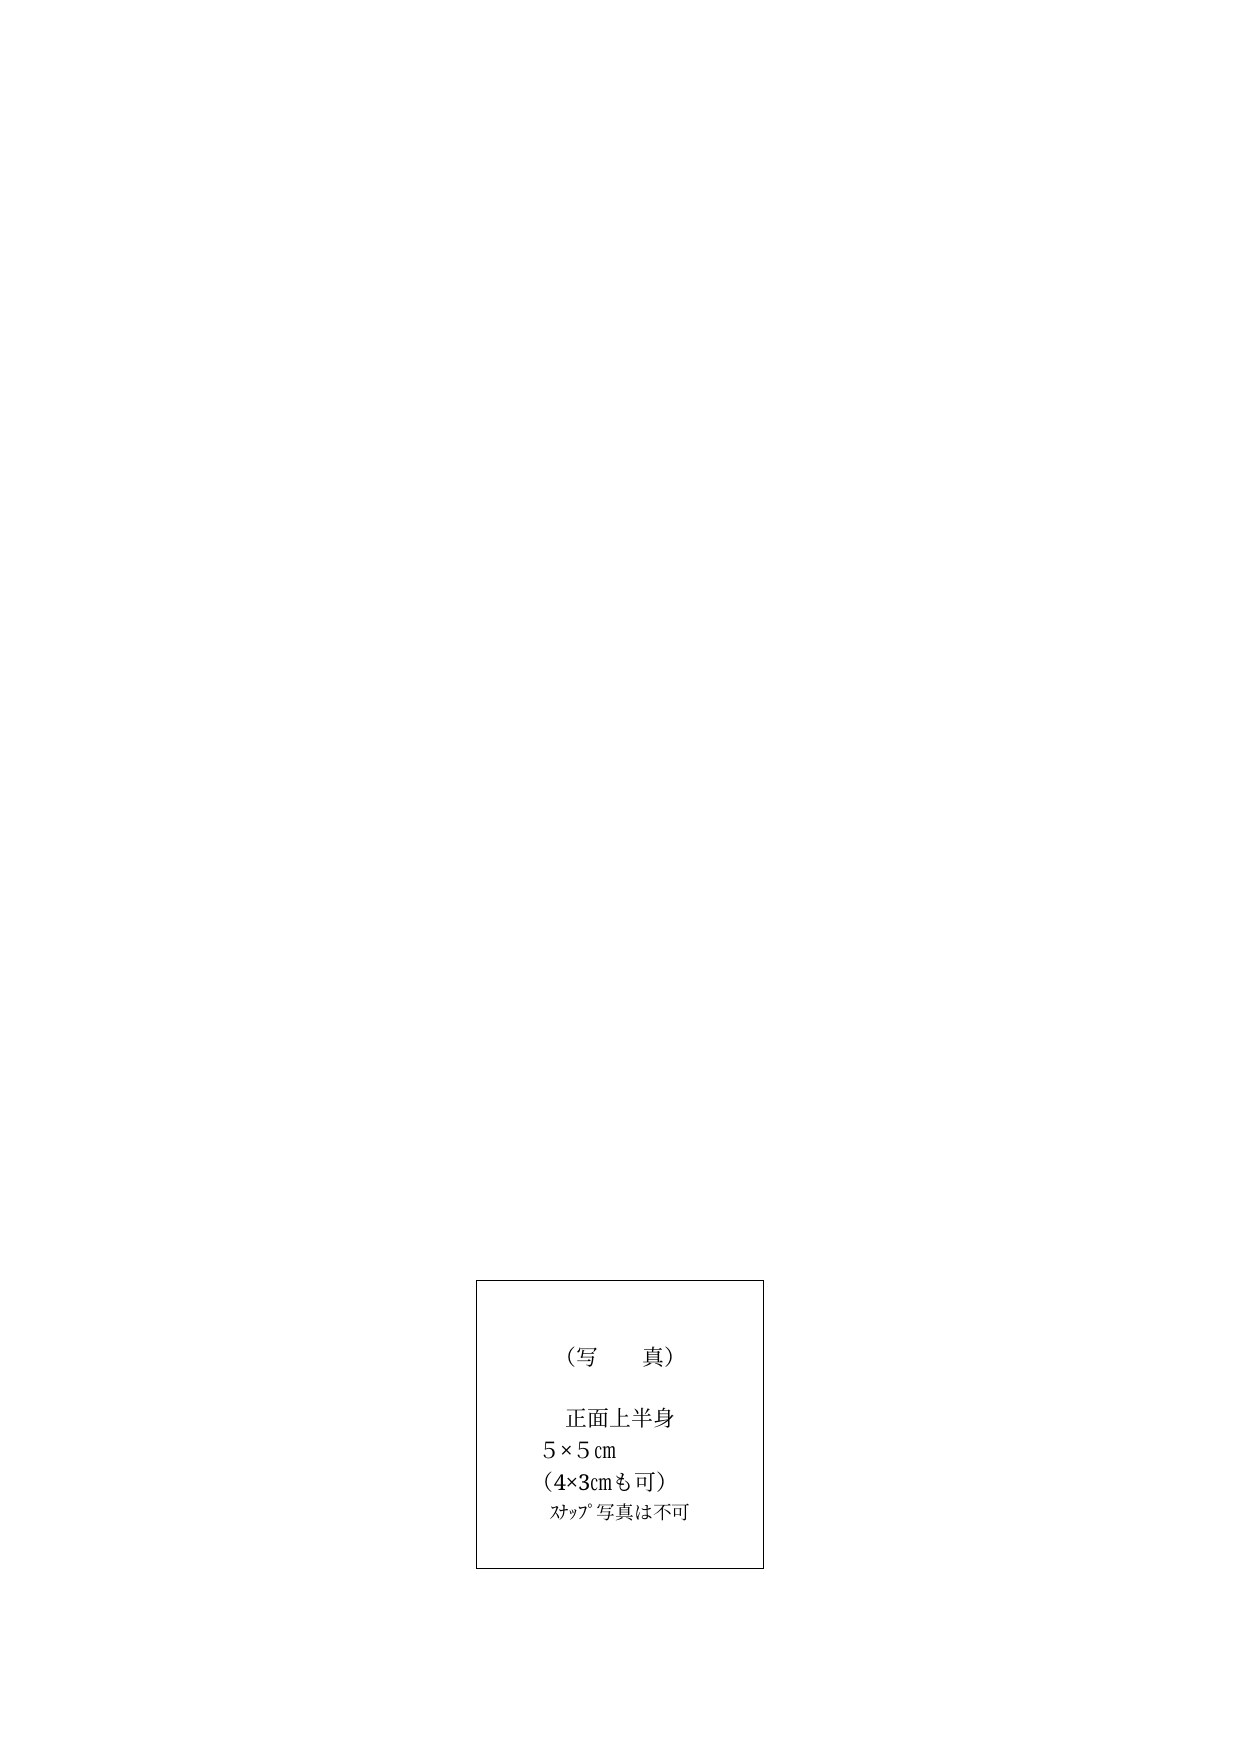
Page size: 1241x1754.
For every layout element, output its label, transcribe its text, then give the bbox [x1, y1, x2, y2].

table_header （写 真） 正面上半身 ５×５㎝ （4×3㎝も可） ｽﾅｯﾌﾟ写真は不可 [477, 1281, 763, 1568]
